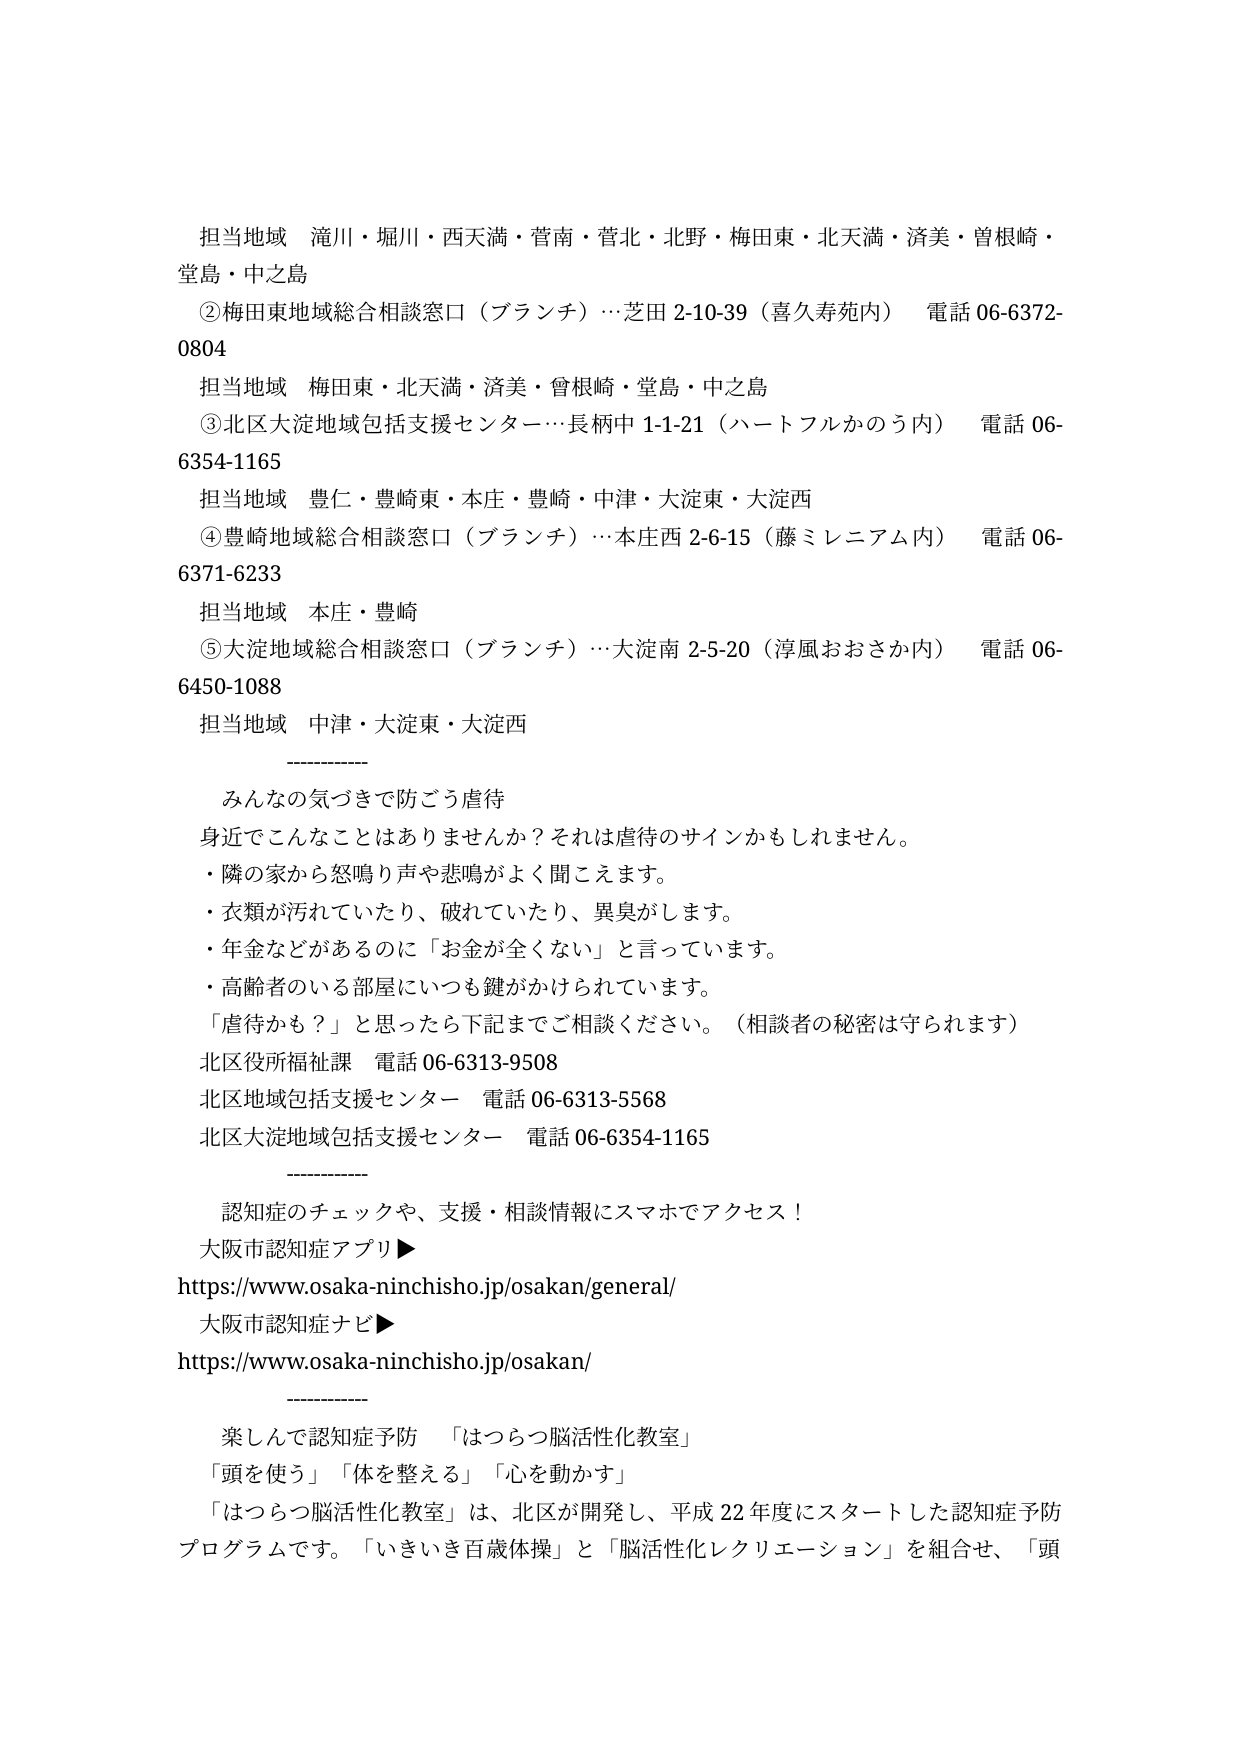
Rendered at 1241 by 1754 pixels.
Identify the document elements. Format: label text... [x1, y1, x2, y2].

text 認知症のチェックや、支援・相談情報にスマホでアクセス！ [177, 1192, 1063, 1229]
text 身近でこんなことはありませんか？それは虐待のサインかもしれません。 [177, 817, 1063, 854]
text 大阪市認知症アプリ▶︎ [177, 1229, 1063, 1267]
text 担当地域 本庄・豊崎 [177, 592, 1063, 629]
text 北区地域包括支援センター 電話06-6313-5568 [177, 1079, 1063, 1117]
text ------------ [177, 1154, 1063, 1192]
text ・年金などがあるのに「お金が全くない」と言っています。 [177, 929, 1063, 967]
text ②梅田東地域総合相談窓口（ブランチ）…芝田2-10-39（喜久寿苑内） 電話06-6372-0804 [177, 292, 1063, 367]
text ・高齢者のいる部屋にいつも鍵がかけられています。 [177, 967, 1063, 1004]
text 「虐待かも？」と思ったら下記までご相談ください。（相談者の秘密は守られます） [177, 1004, 1063, 1042]
text ・隣の家から怒鳴り声や悲鳴がよく聞こえます。 [177, 854, 1063, 892]
text 担当地域 梅田東・北天満・済美・曾根崎・堂島・中之島 [177, 367, 1063, 404]
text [177, 1492, 1063, 1567]
text 担当地域 滝川・堀川・西天満・菅南・菅北・北野・梅田東・北天満・済美・曽根崎・堂島・中之島 [177, 217, 1063, 292]
text ------------ [177, 742, 1063, 779]
text ⑤大淀地域総合相談窓口（ブランチ）…大淀南2-5-20（淳風おおさか内） 電話06-6450-1088 [177, 629, 1063, 704]
text https://www.osaka-ninchisho.jp/osakan/general/ [177, 1267, 1063, 1304]
text みんなの気づきで防ごう虐待 [177, 779, 1063, 817]
text ④豊崎地域総合相談窓口（ブランチ）…本庄西2-6-15（藤ミレニアム内） 電話06-6371-6233 [177, 517, 1063, 592]
text 大阪市認知症ナビ▶︎ [177, 1304, 1063, 1342]
text 「頭を使う」「体を整える」「心を動かす」 [177, 1454, 1063, 1492]
text ③北区大淀地域包括支援センター…長柄中1-1-21（ハートフルかのう内） 電話06-6354-1165 [177, 404, 1063, 479]
text 担当地域 中津・大淀東・大淀西 [177, 704, 1063, 742]
text 北区役所福祉課 電話06-6313-9508 [177, 1042, 1063, 1079]
text 楽しんで認知症予防 「はつらつ脳活性化教室」 [177, 1417, 1063, 1454]
text https://www.osaka-ninchisho.jp/osakan/ [177, 1342, 1063, 1379]
text ・衣類が汚れていたり、破れていたり、異臭がします。 [177, 892, 1063, 929]
text 北区大淀地域包括支援センター 電話06-6354-1165 [177, 1117, 1063, 1154]
text 担当地域 豊仁・豊崎東・本庄・豊崎・中津・大淀東・大淀西 [177, 479, 1063, 517]
text ------------ [177, 1379, 1063, 1417]
